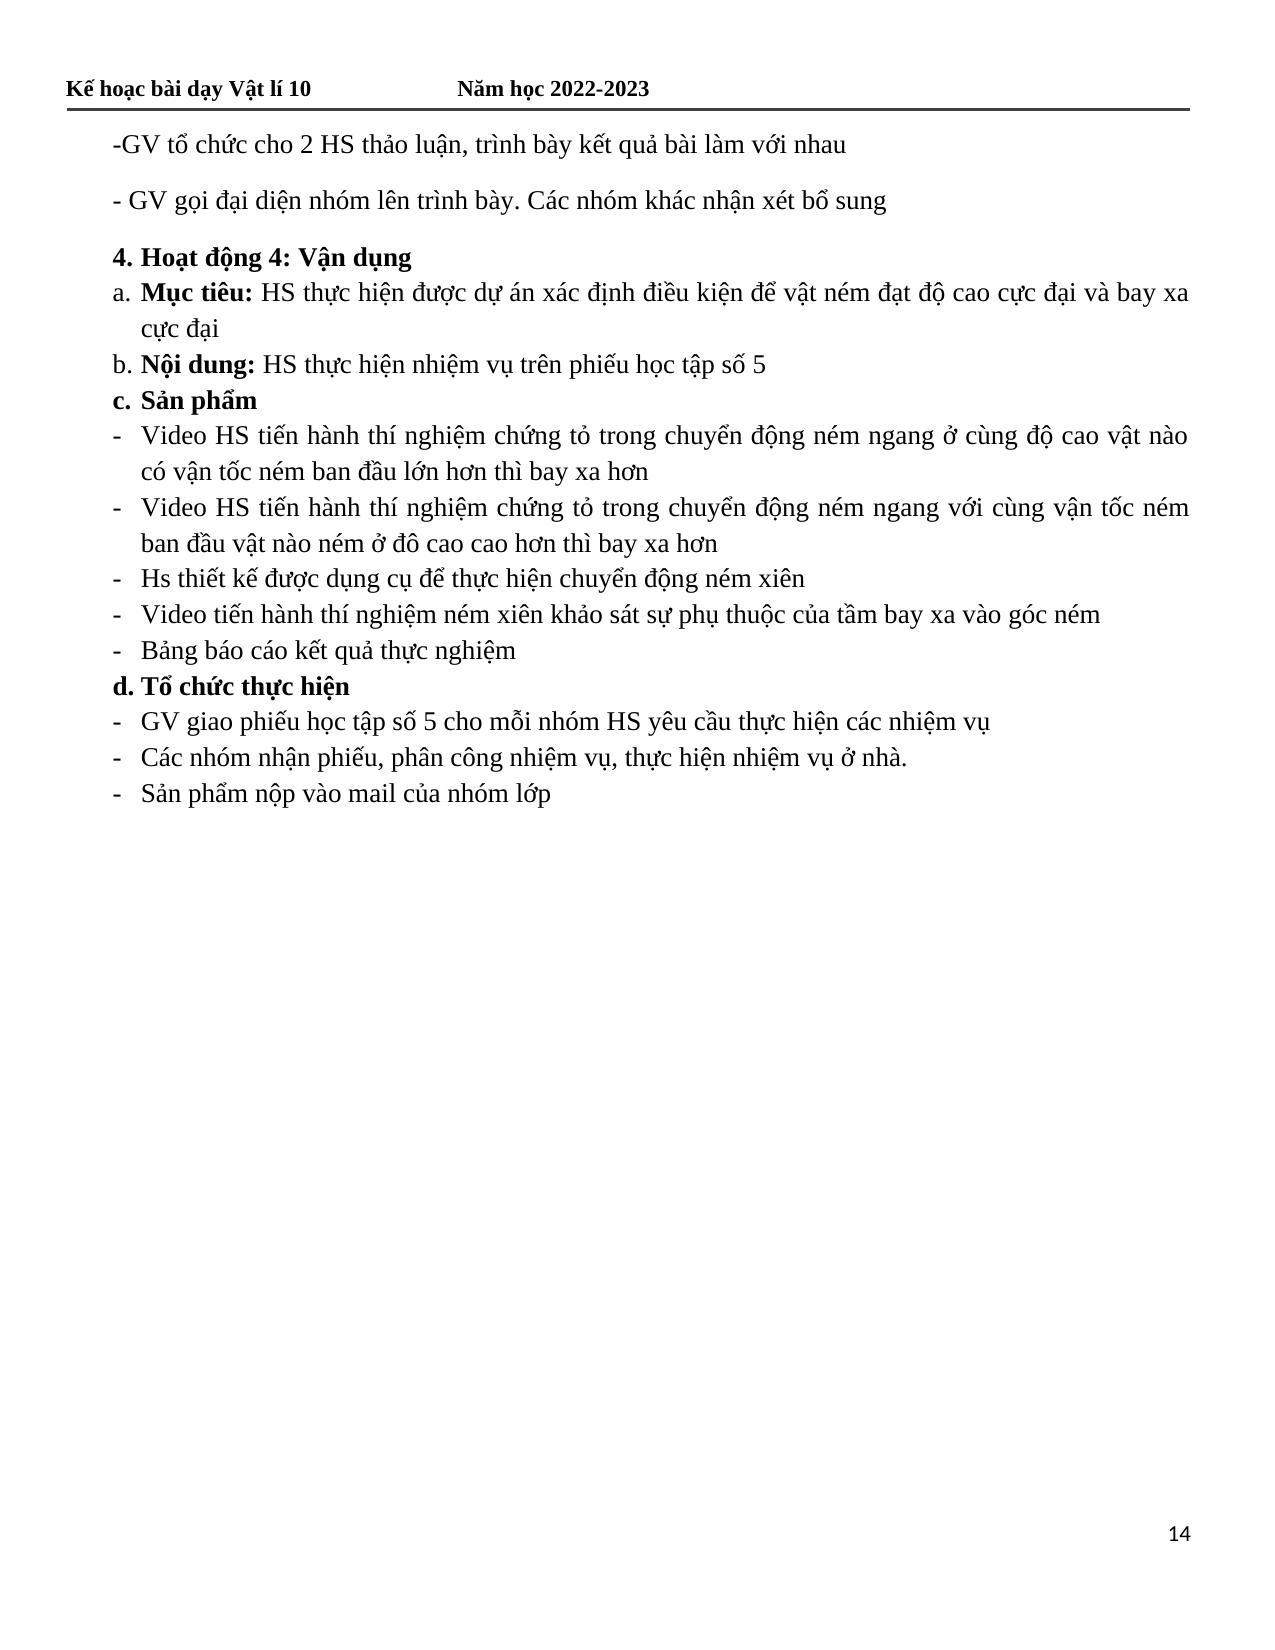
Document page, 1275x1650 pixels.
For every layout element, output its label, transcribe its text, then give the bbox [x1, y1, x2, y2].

list Nội dung: HS thực hiện nhiệm vụ trên phiếu học tập số 5 [112, 348, 1191, 379]
list Hoạt động 4: Vận dụng [112, 241, 1191, 272]
text -GV tổ chức cho 2 HS thảo luận, trình bày kết quả bài làm với nhau [112, 128, 1191, 159]
list Mục tiêu: HS thực hiện được dự án xác định điều kiện để vật ném đạt độ cao cực đại và bay xa cực đại [112, 277, 1191, 343]
list Video tiến hành thí nghiệm ném xiên khảo sát sự phụ thuộc của tầm bay xa vào góc ném [112, 598, 1191, 629]
list Video HS tiến hành thí nghiệm chứng tỏ trong chuyển động ném ngang ở cùng độ cao vật nào có vận tốc ném ban đầu lớn hơn thì bay xa hơn [112, 419, 1191, 486]
list GV giao phiếu học tập số 5 cho mỗi nhóm HS yêu cầu thực hiện các nhiệm vụ [112, 705, 1191, 736]
list Các nhóm nhận phiếu, phân công nhiệm vụ, thực hiện nhiệm vụ ở nhà. [112, 741, 1191, 772]
list Sản phẩm nộp vào mail của nhóm lớp [112, 777, 1191, 808]
list Bảng báo cáo kết quả thực nghiệm [112, 634, 1191, 665]
list Tổ chức thực hiện [112, 669, 1191, 701]
list Sản phẩm [112, 384, 1191, 415]
text - GV gọi đại diện nhóm lên trình bày. Các nhóm khác nhận xét bổ sung [112, 184, 1191, 215]
list Hs thiết kế được dụng cụ để thực hiện chuyển động ném xiên [112, 562, 1191, 593]
list Video HS tiến hành thí nghiệm chứng tỏ trong chuyển động ném ngang với cùng vận tốc ném ban đầu vật nào ném ở đô cao cao hơn thì bay xa hơn [112, 491, 1191, 558]
